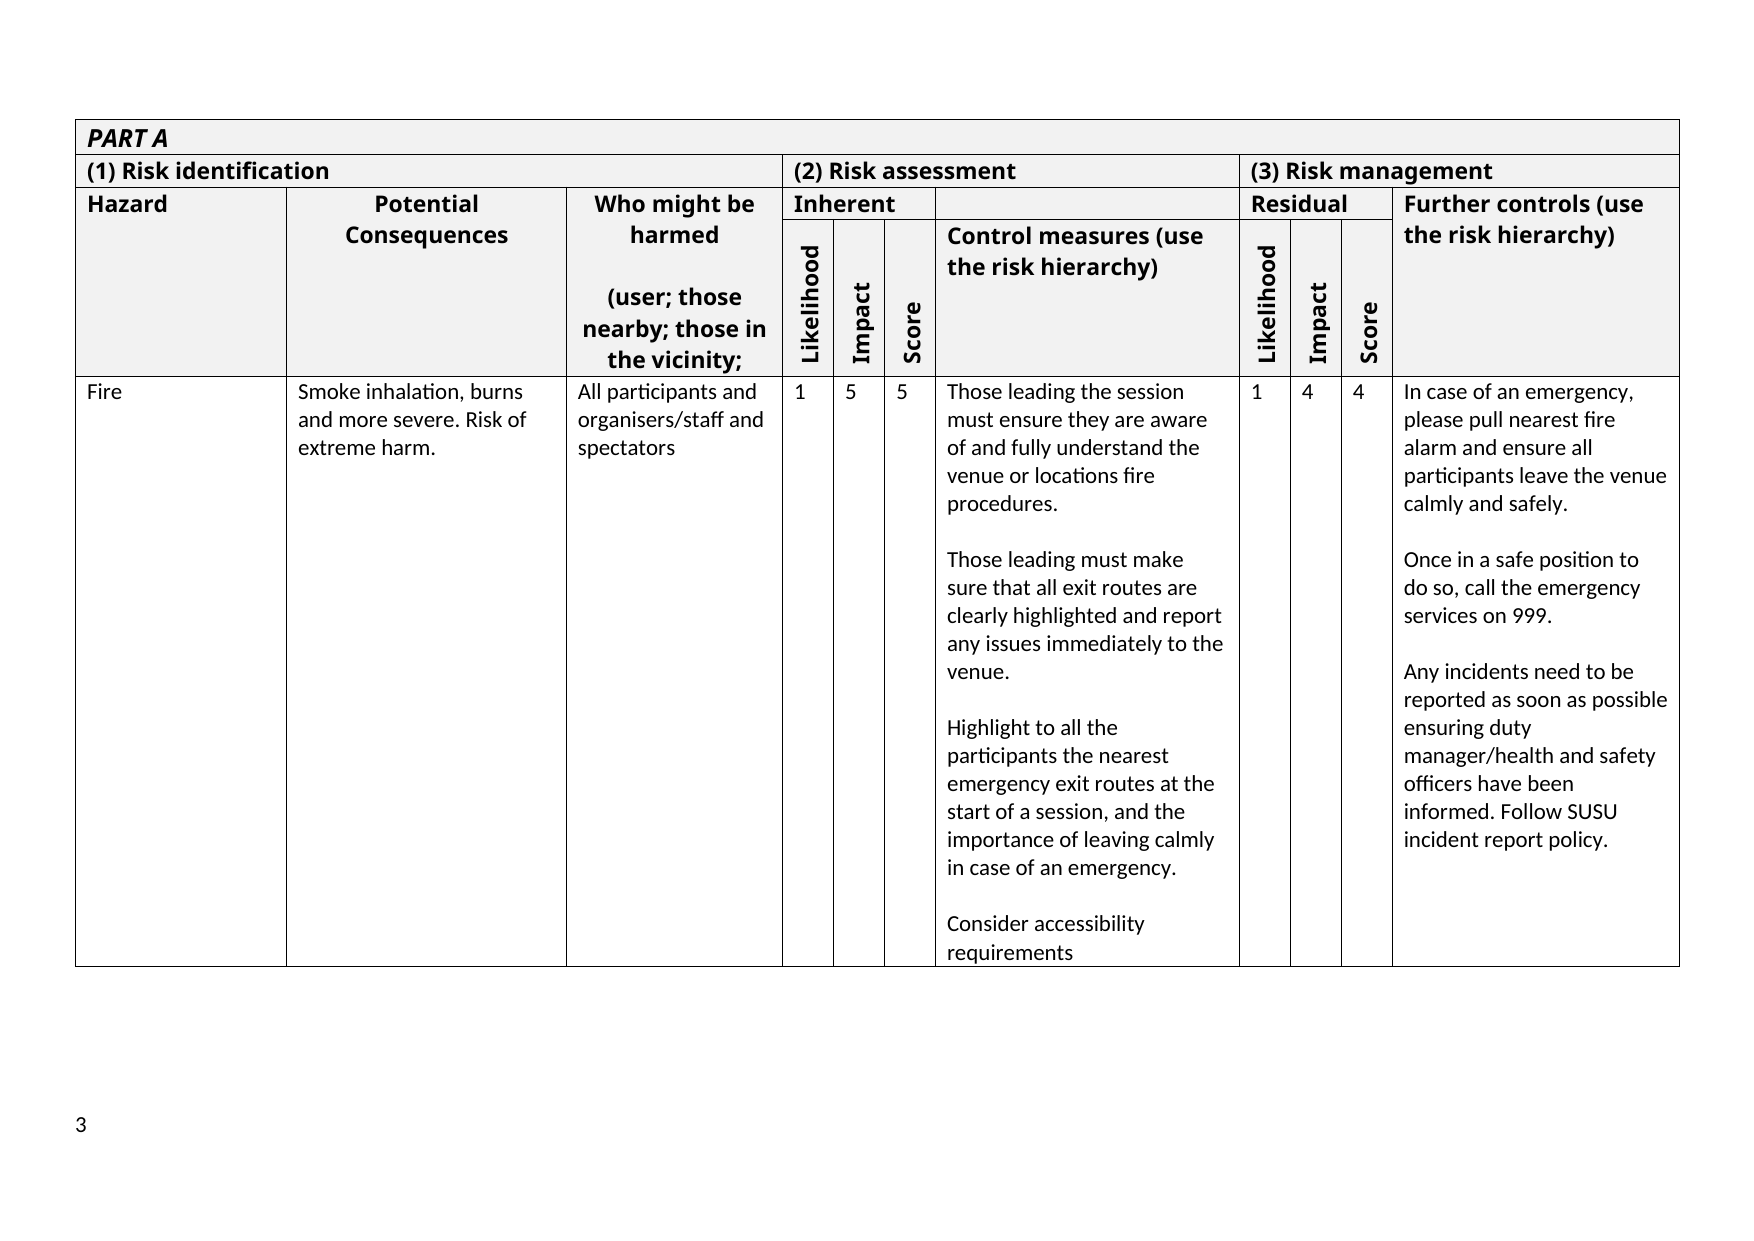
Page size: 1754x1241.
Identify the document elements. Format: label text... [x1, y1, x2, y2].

table_cell 5 [834, 377, 884, 966]
table_cell Inherent [783, 188, 935, 219]
table_cell [936, 188, 1239, 219]
table_cell Fire [76, 377, 286, 966]
table_cell Control measures (use the risk hierarchy) [936, 220, 1239, 376]
table_cell 4 [1342, 377, 1392, 966]
table_cell 5 [885, 377, 935, 966]
table_cell In case of an emergency, please pull nearest fire alarm and ensure all participants leave the venue calmly and safely. Once in a safe position to do so, call the emergency services on 999. Any incidents need to be reported as soon as possible ensuring duty manager/health and safety officers have been informed. Follow SUSU incident report policy. [1393, 377, 1679, 966]
table_cell Impact [1291, 220, 1341, 376]
table_cell Further controls (use the risk hierarchy) [1393, 188, 1679, 376]
table_cell Likelihood [1240, 220, 1290, 376]
table_cell (3) Risk management [1240, 155, 1679, 187]
table_cell 1 [1240, 377, 1290, 966]
table_cell Score [1342, 220, 1392, 376]
table_header PART A [76, 120, 1679, 154]
table_cell Smoke inhalation, burns and more severe. Risk of extreme harm. [287, 377, 566, 966]
table_cell 4 [1291, 377, 1341, 966]
table_cell Potential Consequences [287, 188, 566, 376]
table_cell Residual [1240, 188, 1392, 219]
table_cell Who might be harmed (user; those nearby; those in the vicinity; members of the public) [567, 188, 782, 376]
table_cell Score [885, 220, 935, 376]
table_cell Impact [834, 220, 884, 376]
table_cell Hazard [76, 188, 286, 376]
table_cell All participants and organisers/staff and spectators [567, 377, 782, 966]
table_cell 1 [783, 377, 833, 966]
table_cell Likelihood [783, 220, 833, 376]
table_cell (1) Risk identification [76, 155, 782, 187]
table_cell (2) Risk assessment [783, 155, 1239, 187]
table_cell Those leading the session must ensure they are aware of and fully understand the venue or locations fire procedures. Those leading must make sure that all exit routes are clearly highlighted and report any issues immediately to the venue. Highlight to all the participants the nearest emergency exit routes at the start of a session, and the importance of leaving calmly in case of an emergency. Consider accessibility requirements [936, 377, 1239, 966]
